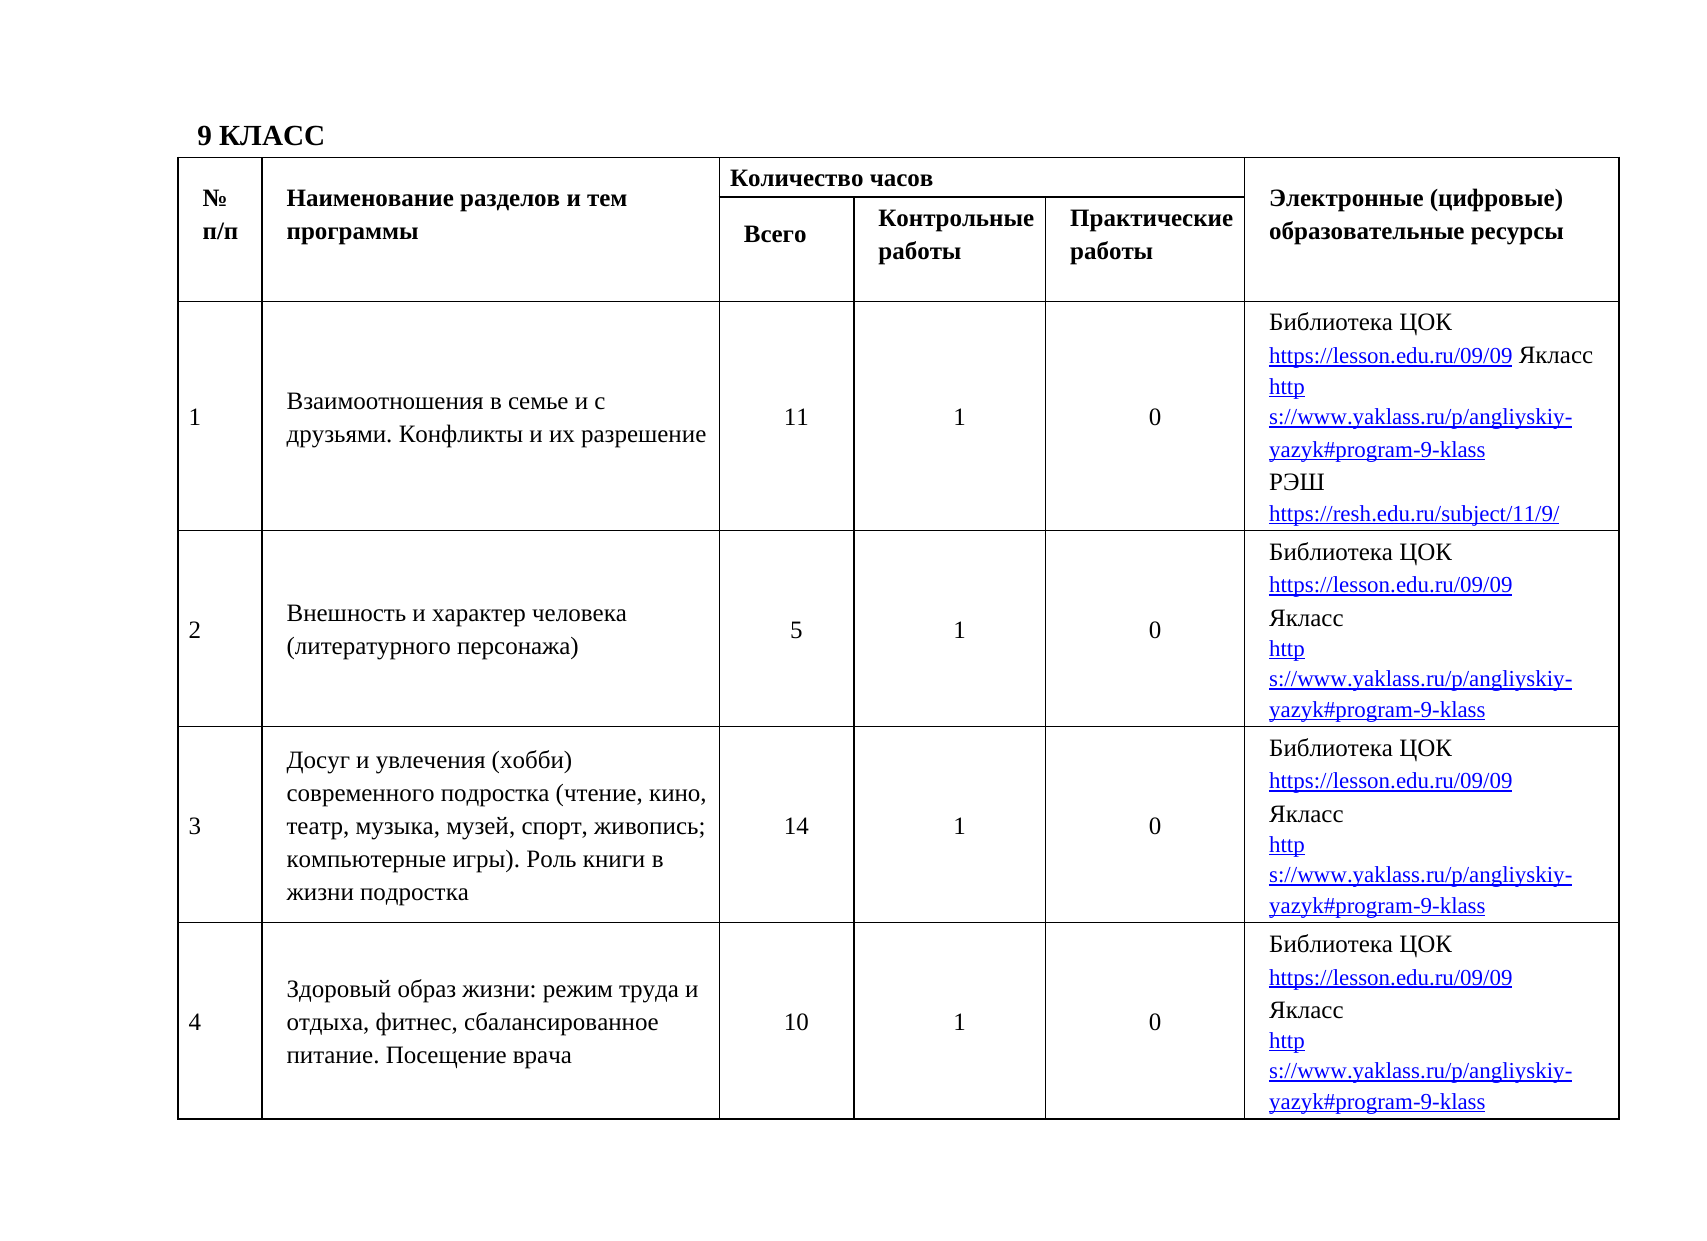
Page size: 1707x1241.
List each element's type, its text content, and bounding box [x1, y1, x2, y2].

table_cell 4 [179, 923, 261, 1118]
table_cell Досуг и увлечения (хобби) современного подростка (чтение, кино, театр, музыка, музей, спорт, живопись; компьютерные игры). Роль книги в жизни подростка [263, 727, 719, 922]
table_cell 0 [1046, 727, 1244, 922]
table_header Количество часов [720, 158, 1244, 196]
table_cell 1 [855, 923, 1045, 1118]
table_cell 5 [720, 531, 853, 726]
table_header Наименование разделов и тем программы [263, 158, 719, 301]
table_cell 0 [1046, 531, 1244, 726]
table_cell 10 [720, 923, 853, 1118]
table_cell 1 [855, 302, 1045, 530]
table_cell 1 [179, 302, 261, 530]
table_cell Практические работы [1046, 198, 1244, 301]
table_cell 1 [855, 727, 1045, 922]
table_cell 3 [179, 727, 261, 922]
table_cell 1 [855, 531, 1045, 726]
table_cell Библиотека ЦОК https://lesson.edu.ru/09/09 Якласс https://www.yaklass.ru/p/angliyskiy-yazyk#program-9-klass [1245, 531, 1618, 726]
text 9 КЛАСС [190, 118, 1618, 152]
table_cell 2 [179, 531, 261, 726]
table_cell 11 [720, 302, 853, 530]
table_cell Контрольные работы [855, 198, 1045, 301]
table_cell 0 [1046, 923, 1244, 1118]
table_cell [1245, 923, 1618, 1118]
table_cell 0 [1046, 302, 1244, 530]
table_cell Библиотека ЦОК https://lesson.edu.ru/09/09 Якласс https://www.yaklass.ru/p/angliyskiy-yazyk#program-9-klass [1245, 727, 1618, 922]
table_cell Взаимоотношения в семье и с друзьями. Конфликты и их разрешение [263, 302, 719, 530]
table_cell Внешность и характер человека (литературного персонажа) [263, 531, 719, 726]
table_header № п/п [179, 158, 261, 301]
table_cell Всего [720, 198, 853, 301]
table_cell Здоровый образ жизни: режим труда и отдыха, фитнес, сбалансированное питание. Посещение врача [263, 923, 719, 1118]
table_cell 14 [720, 727, 853, 922]
table_header Электронные (цифровые) образовательные ресурсы [1245, 158, 1618, 301]
table_cell Библиотека ЦОК https://lesson.edu.ru/09/09 Якласс https://www.yaklass.ru/p/angliyskiy-yazyk#program-9-klass РЭШ https://resh.edu.ru/subject/11/9/ [1245, 302, 1618, 530]
